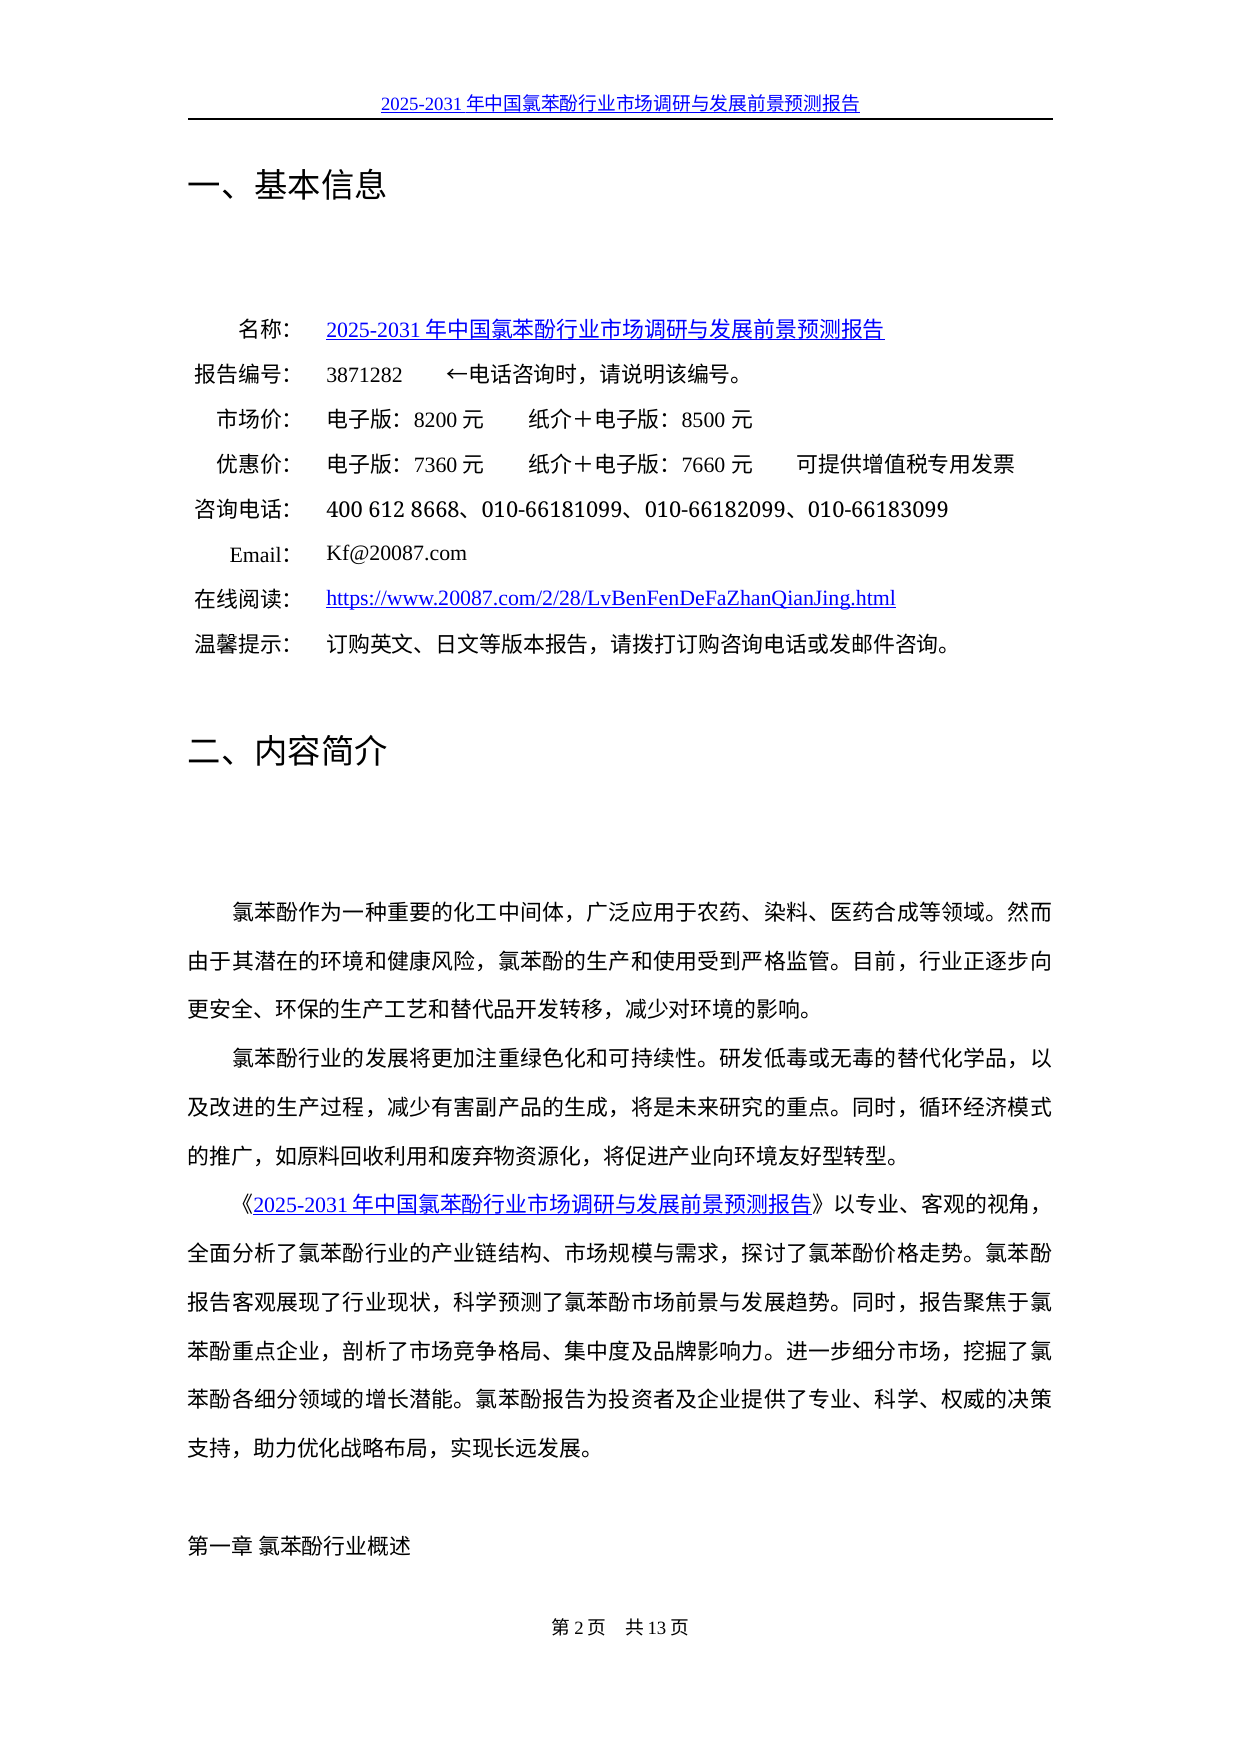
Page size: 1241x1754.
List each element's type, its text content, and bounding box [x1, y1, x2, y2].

table_cell 3871282 ←电话咨询时，请说明该编号。 [315, 357, 1073, 402]
table_cell 电子版：8200 元 纸介＋电子版：8500 元 [315, 402, 1073, 447]
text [187, 894, 1053, 1561]
table_cell 市场价： [167, 402, 315, 447]
table_cell 咨询电话： [167, 492, 315, 537]
table_cell Email： [167, 537, 315, 582]
table_header 2025-2031年中国氯苯酚行业市场调研与发展前景预测报告 [315, 312, 1073, 357]
table_cell 订购英文、日文等版本报告，请拨打订购咨询电话或发邮件咨询。 [315, 627, 1073, 672]
title 二、内容简介 [187, 717, 1053, 782]
table_cell 优惠价： [167, 447, 315, 492]
table_header 名称： [167, 312, 315, 357]
table_cell [315, 582, 1073, 627]
table_cell 电子版：7360 元 纸介＋电子版：7660 元 可提供增值税专用发票 [315, 447, 1073, 492]
table_cell 报告编号： [167, 357, 315, 402]
table_cell 温馨提示： [167, 627, 315, 672]
title 一、基本信息 [187, 150, 1053, 215]
table_cell Kf@20087.com [315, 537, 1073, 582]
table_cell 400 612 8668、010-66181099、010-66182099、010-66183099 [315, 492, 1073, 537]
table_cell 在线阅读： [167, 582, 315, 627]
